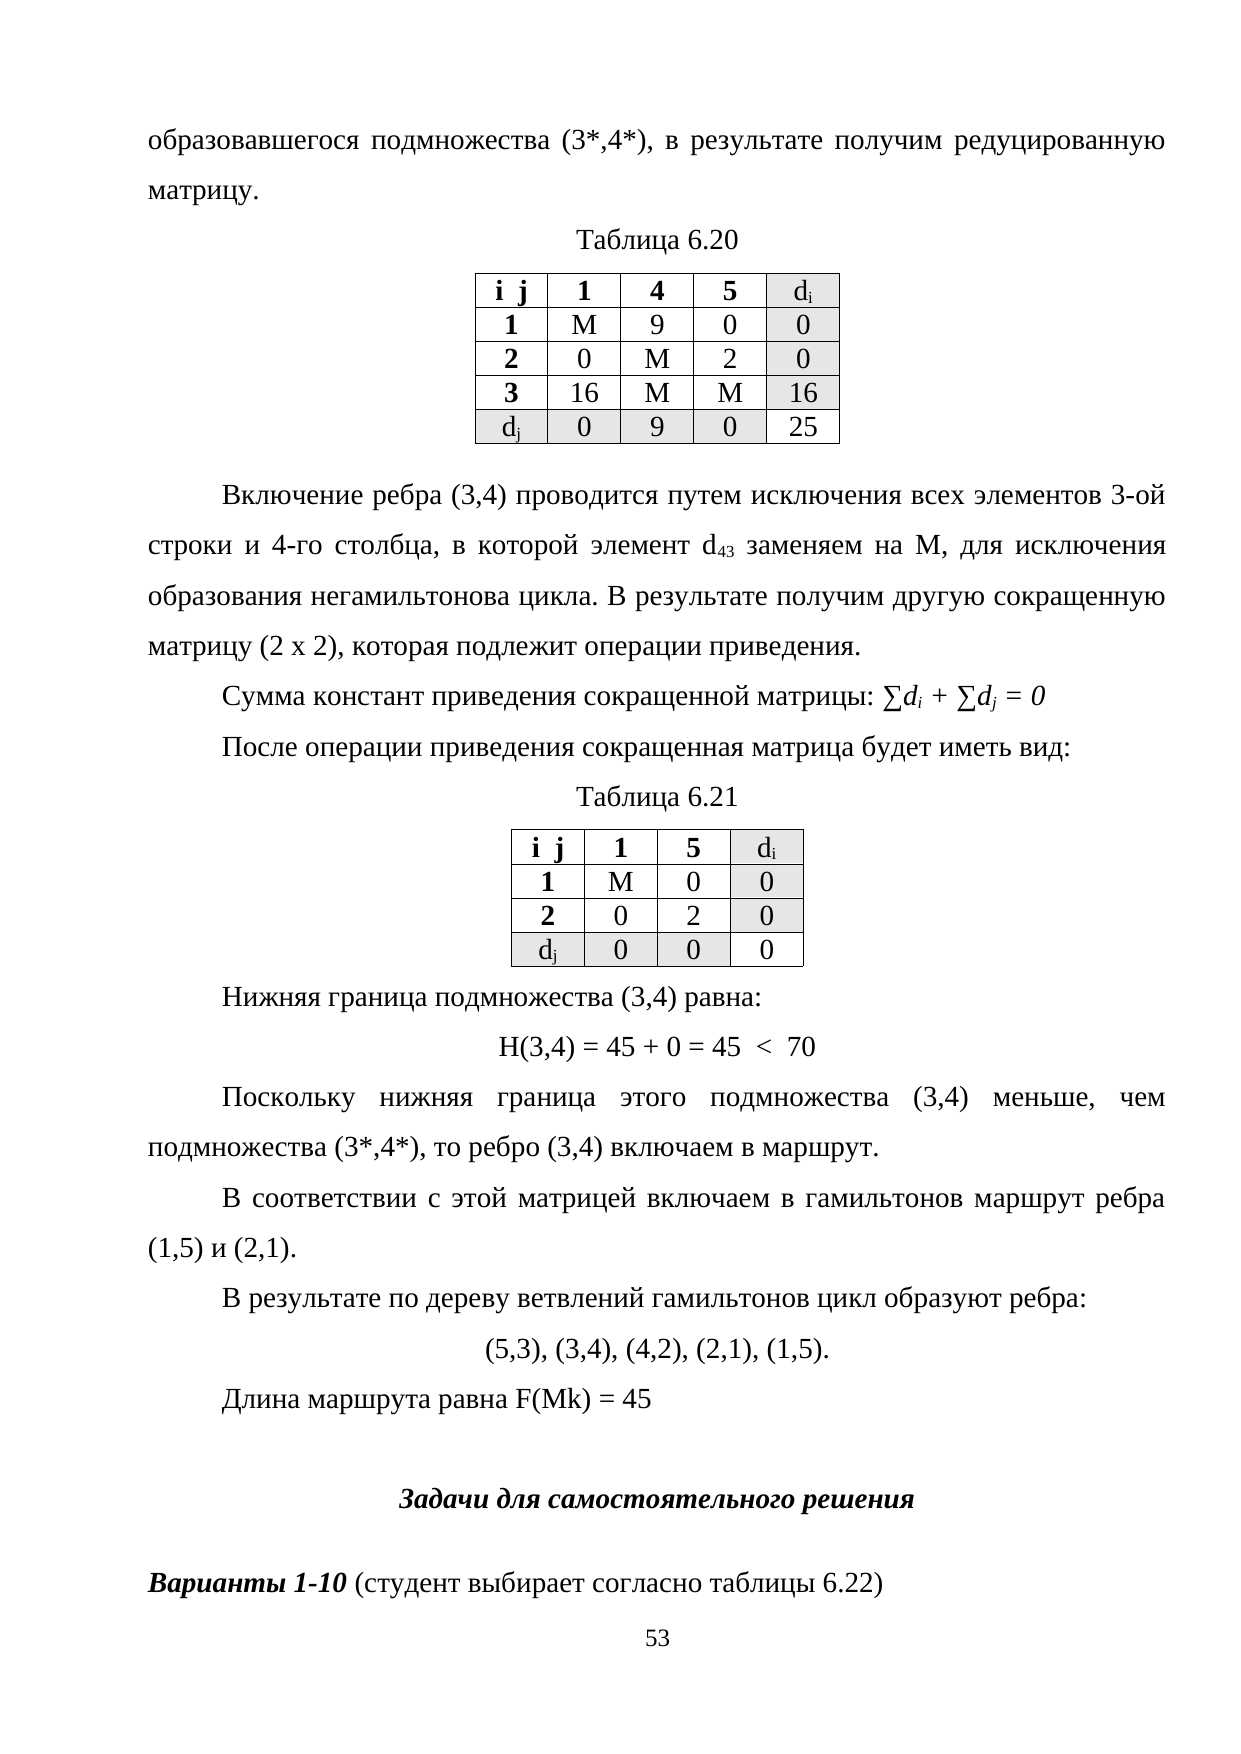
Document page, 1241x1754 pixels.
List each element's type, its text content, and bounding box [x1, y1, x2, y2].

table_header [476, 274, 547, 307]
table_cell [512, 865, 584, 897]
text H(3,4) = 45 + 0 = 45 < 70 [148, 1029, 1167, 1062]
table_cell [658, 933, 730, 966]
text В результате по дереву ветвлений гамильтонов цикл образуют ребра: [148, 1281, 1167, 1314]
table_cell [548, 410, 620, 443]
text В соответствии с этой матрицей включаем в гамильтонов маршрут ребра (1,5) и (2,1). [148, 1180, 1167, 1264]
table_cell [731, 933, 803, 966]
text Поскольку нижняя граница этого подмножества (3,4) меньше, чем подмножества (3*,4*), то ребро (3,4) включаем в маршрут. [148, 1079, 1167, 1163]
text (5,3), (3,4), (4,2), (2,1), (1,5). [148, 1331, 1167, 1364]
subtitle Задачи для самостоятельного решения [148, 1481, 1167, 1515]
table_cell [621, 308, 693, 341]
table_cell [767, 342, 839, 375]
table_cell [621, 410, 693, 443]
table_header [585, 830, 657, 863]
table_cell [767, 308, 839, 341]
text Нижняя граница подмножества (3,4) равна: [148, 979, 1167, 1012]
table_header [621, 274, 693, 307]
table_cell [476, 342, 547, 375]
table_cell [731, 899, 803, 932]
text Длина маршрута равна F(Mk) = 45 [148, 1381, 1167, 1415]
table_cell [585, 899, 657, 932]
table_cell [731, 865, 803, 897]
text Таблица 6.21 [148, 779, 1167, 813]
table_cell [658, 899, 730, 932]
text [148, 122, 1167, 206]
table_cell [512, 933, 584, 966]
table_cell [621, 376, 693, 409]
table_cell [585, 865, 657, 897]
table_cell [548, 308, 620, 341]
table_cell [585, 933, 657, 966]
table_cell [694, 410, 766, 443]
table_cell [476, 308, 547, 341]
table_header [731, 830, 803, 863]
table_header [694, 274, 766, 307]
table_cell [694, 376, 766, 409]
text Варианты 1-10 (студент выбирает согласно таблицы 6.22) [148, 1565, 1167, 1598]
text Включение ребра (3,4) проводится путем исключения всех элементов 3-ой строки и 4-го столбца, в которой элемент d43 заменяем на М, для исключения образования негамильтонова цикла. В результате получим другую сокращенную матрицу (2 x 2), которая подлежит операции приведения. [148, 477, 1167, 662]
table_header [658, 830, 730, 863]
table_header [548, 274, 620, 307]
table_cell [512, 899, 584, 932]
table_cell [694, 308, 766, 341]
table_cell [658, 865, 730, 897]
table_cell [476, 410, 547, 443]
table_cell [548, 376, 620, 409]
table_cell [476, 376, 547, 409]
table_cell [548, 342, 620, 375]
text Сумма констант приведения сокращенной матрицы: ∑di + ∑dj = 0 [148, 678, 1167, 712]
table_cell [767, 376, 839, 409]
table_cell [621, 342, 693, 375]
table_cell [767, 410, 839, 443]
text После операции приведения сокращенная матрица будет иметь вид: [148, 729, 1167, 762]
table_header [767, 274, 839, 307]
text Таблица 6.20 [148, 222, 1167, 256]
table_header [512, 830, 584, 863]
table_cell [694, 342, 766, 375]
